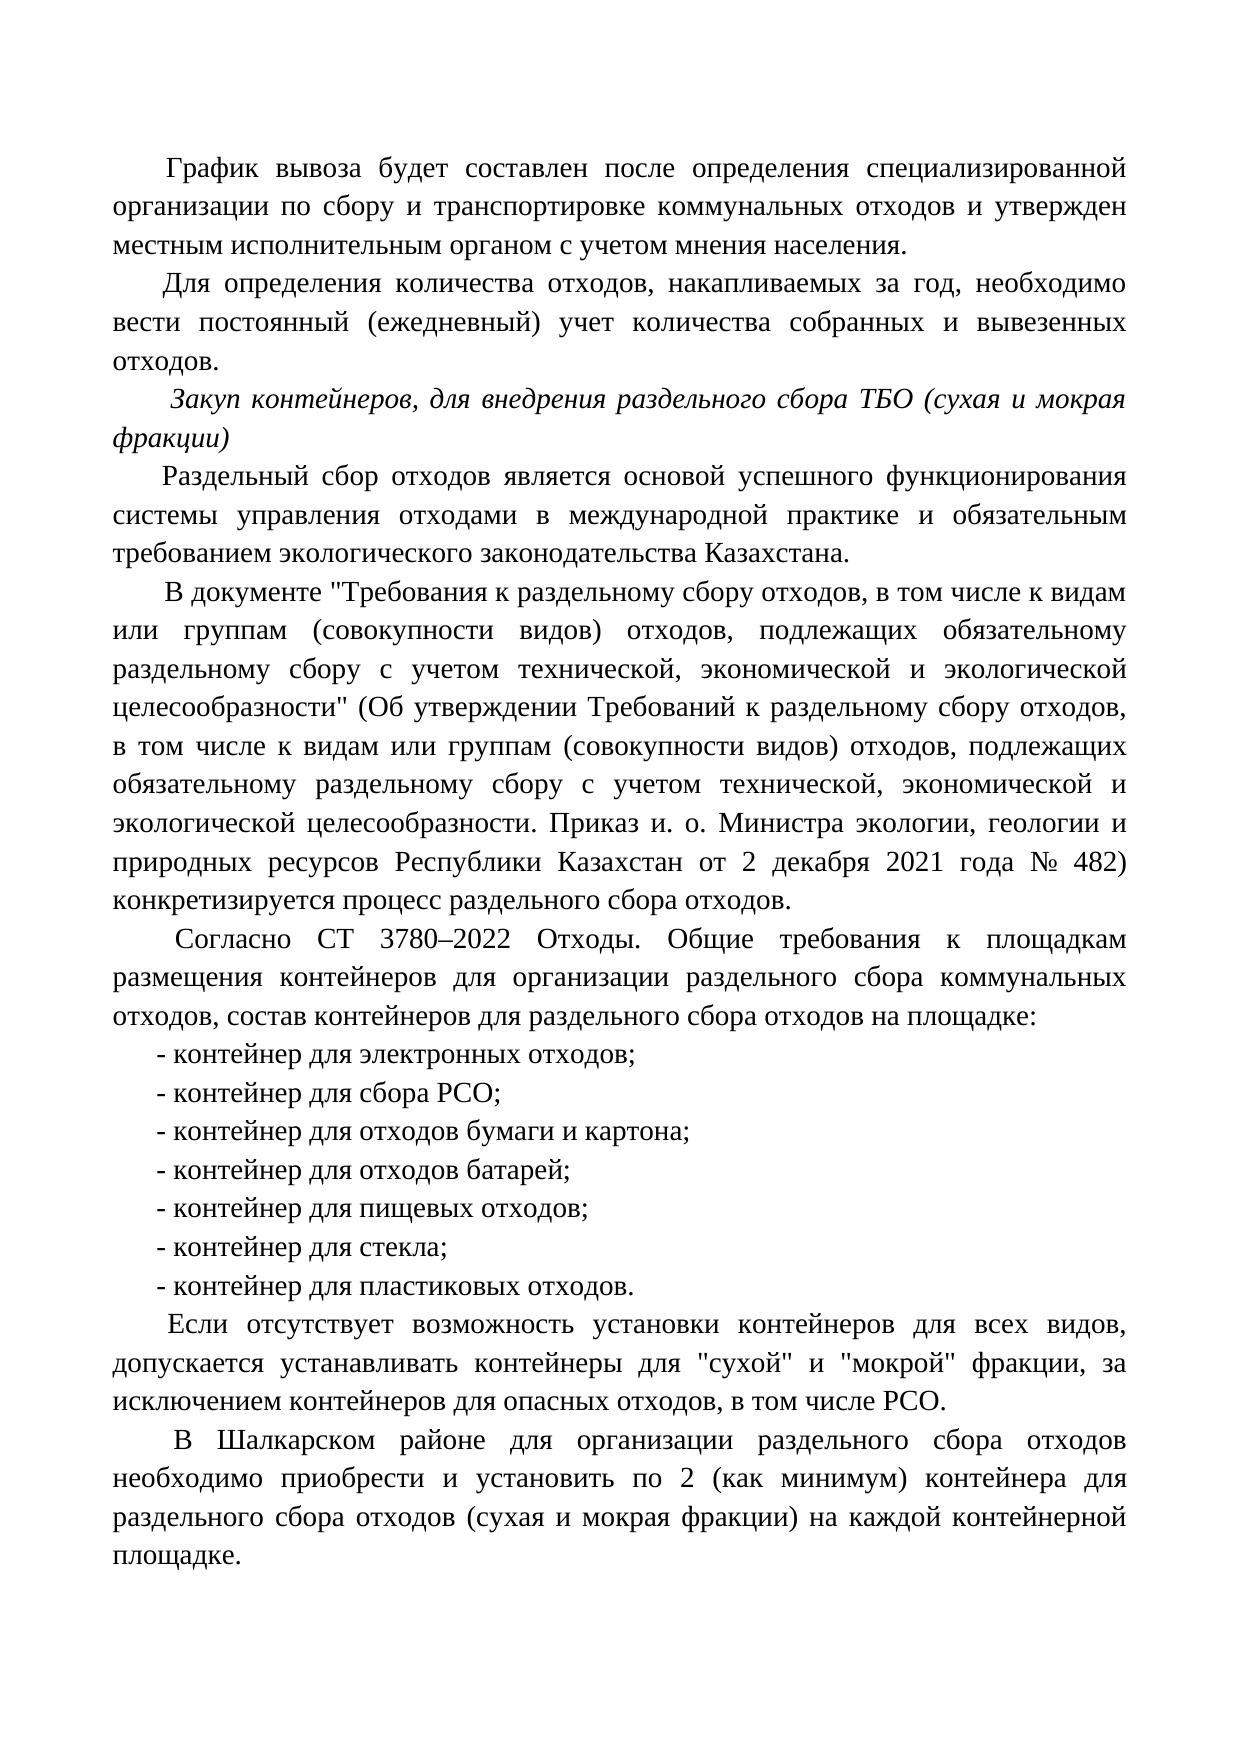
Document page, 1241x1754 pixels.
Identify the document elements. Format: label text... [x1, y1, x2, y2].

text Если отсутствует возможность установки контейнеров для всех видов, допускается устанавливать контейнеры для "сухой" и "мокрой" фракции, за исключением контейнеров для опасных отходов, в том числе РСО. [112, 1306, 1128, 1417]
text Согласно СТ 3780–2022 Отходы. Общие требования к площадкам размещения контейнеров для организации раздельного сбора коммунальных отходов, состав контейнеров для раздельного сбора отходов на площадке: [112, 921, 1128, 1031]
text Для определения количества отходов, накапливаемых за год, необходимо вести постоянный (ежедневный) учет количества собранных и вывезенных отходов. [112, 266, 1128, 376]
text Закуп контейнеров, для внедрения раздельного сбора ТБО (сухая и мокрая фракции) [112, 381, 1128, 453]
text - контейнер для пищевых отходов; [112, 1191, 1128, 1224]
text - контейнер для сбора РСО; [112, 1075, 1128, 1108]
text - контейнер для отходов бумаги и картона; [112, 1113, 1128, 1147]
text Раздельный сбор отходов является основой успешного функционирования системы управления отходами в международной практике и обязательным требованием экологического законодательства Казахстана. [112, 458, 1128, 569]
text - контейнер для стекла; [112, 1229, 1128, 1263]
text - контейнер для пластиковых отходов. [112, 1268, 1128, 1301]
text В Шалкарском районе для организации раздельного сбора отходов необходимо приобрести и установить по 2 (как минимум) контейнера для раздельного сбора отходов (сухая и мокрая фракции) на каждой контейнерной площадке. [112, 1422, 1128, 1571]
text График вывоза будет составлен после определения специализированной организации по сбору и транспортировке коммунальных отходов и утвержден местным исполнительным органом с учетом мнения населения. [112, 150, 1128, 261]
text В документе "Требования к раздельному сбору отходов, в том числе к видам или группам (совокупности видов) отходов, подлежащих обязательному раздельному сбору с учетом технической, экономической и экологической целесообразности" (Об утверждении Требований к раздельному сбору отходов, в том числе к видам или группам (совокупности видов) отходов, подлежащих обязательному раздельному сбору с учетом технической, экономической и экологической целесообразности. Приказ и. о. Министра экологии, геологии и природных ресурсов Республики Казахстан от 2 декабря 2021 года № 482) конкретизируется процесс раздельного сбора отходов. [112, 574, 1128, 916]
text - контейнер для отходов батарей; [112, 1152, 1128, 1186]
text - контейнер для электронных отходов; [112, 1036, 1128, 1070]
